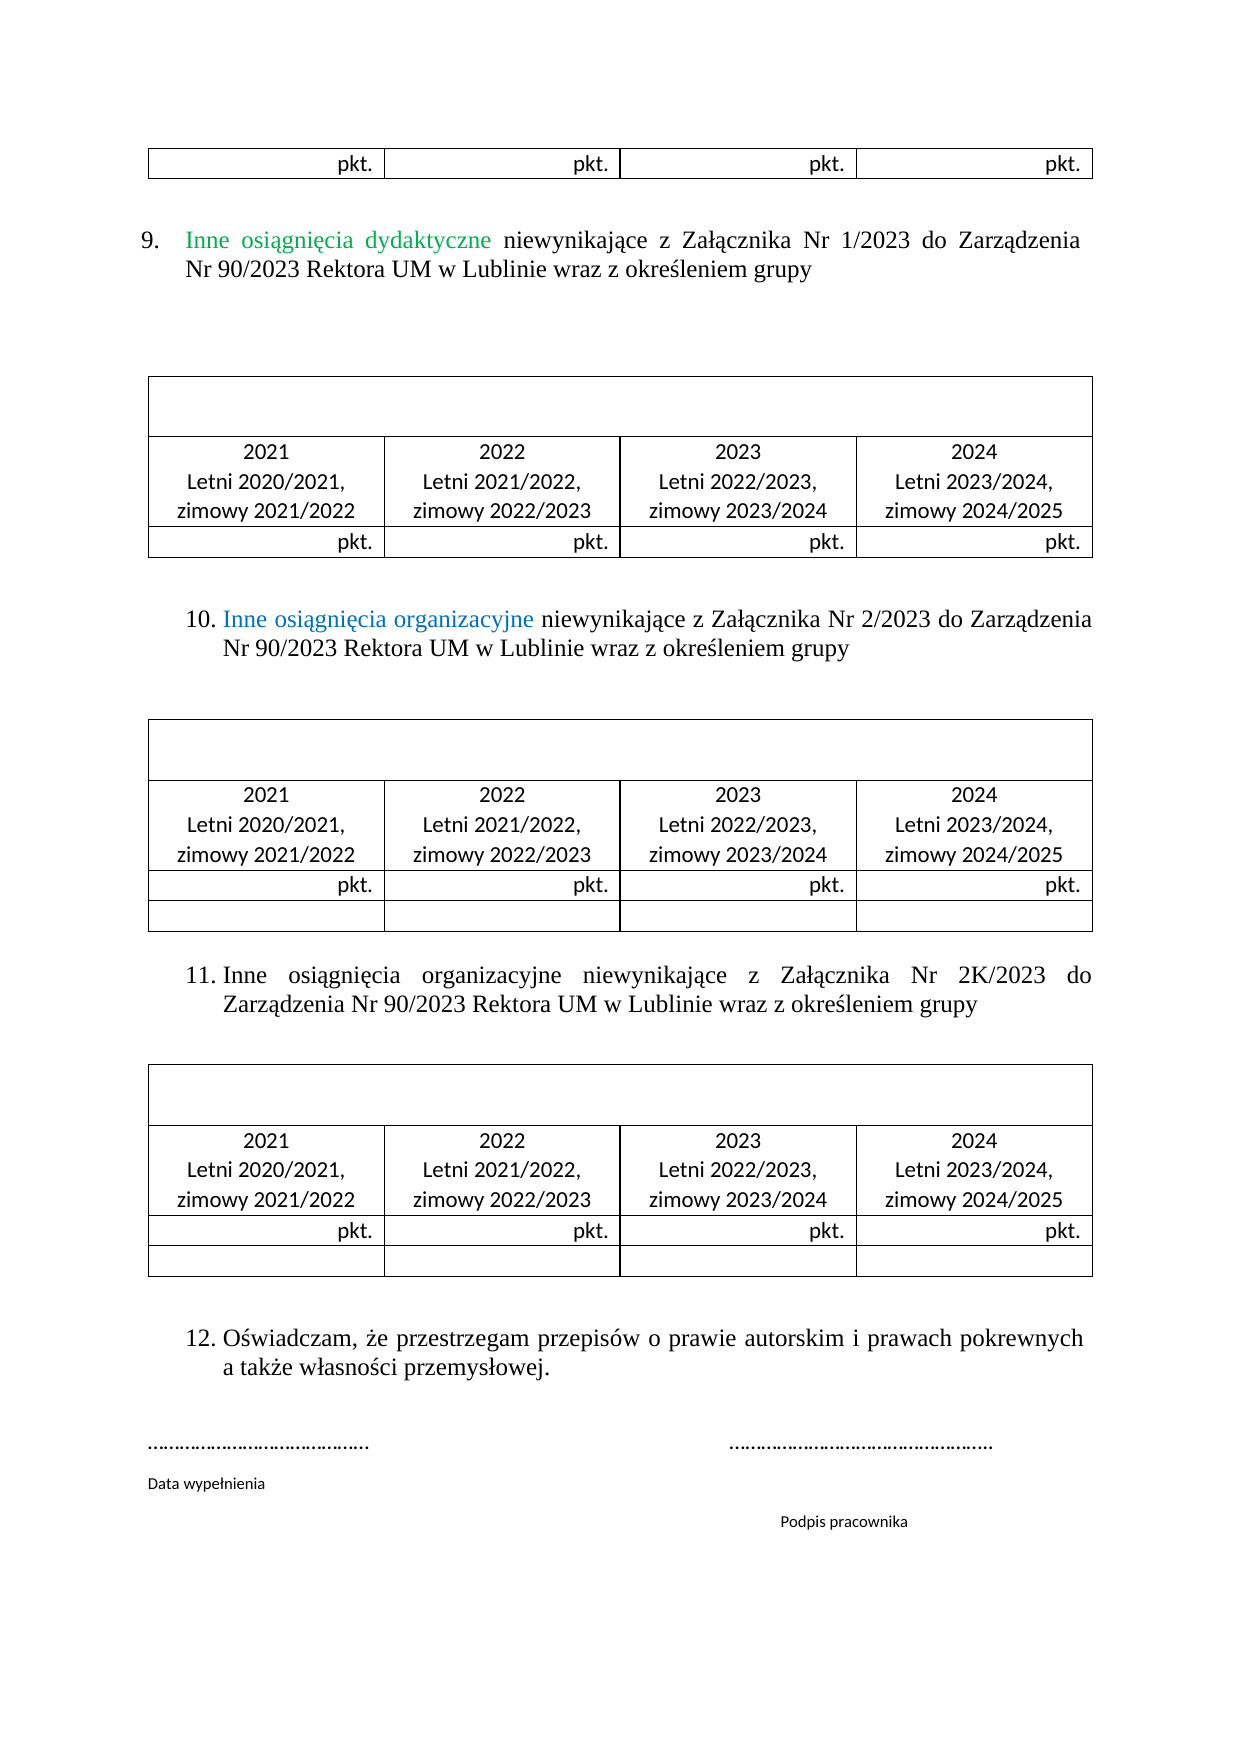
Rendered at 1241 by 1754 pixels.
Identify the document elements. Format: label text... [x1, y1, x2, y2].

table_cell pkt. [149, 527, 384, 557]
table_cell pkt. [149, 149, 384, 178]
table_cell [857, 901, 1092, 931]
table_cell pkt. [385, 149, 619, 178]
table_cell pkt. [857, 527, 1092, 557]
table_header [149, 1065, 1092, 1125]
table_cell pkt. [385, 527, 619, 557]
table_cell pkt. [621, 527, 856, 557]
table_cell pkt. [621, 149, 856, 178]
table_cell 2021 Letni 2020/2021, zimowy 2021/2022 [149, 781, 384, 869]
table_cell pkt. [857, 871, 1092, 900]
table_cell pkt. [621, 871, 856, 900]
table_cell [621, 1246, 856, 1276]
table_cell 2022 Letni 2021/2022, zimowy 2022/2023 [385, 437, 619, 526]
table_cell 2024 Letni 2023/2024, zimowy 2024/2025 [857, 437, 1092, 526]
table_cell pkt. [385, 871, 619, 900]
table_cell 2021 Letni 2020/2021, zimowy 2021/2022 [149, 1126, 384, 1215]
table_cell 2022 Letni 2021/2022, zimowy 2022/2023 [385, 1126, 619, 1215]
table_cell [149, 1246, 384, 1276]
table_cell 2023 Letni 2022/2023, zimowy 2023/2024 [621, 781, 856, 869]
table_cell 2024 Letni 2023/2024, zimowy 2024/2025 [857, 781, 1092, 869]
table_cell pkt. [149, 871, 384, 900]
table_cell 2022 Letni 2021/2022, zimowy 2022/2023 [385, 781, 619, 869]
table_cell [385, 1246, 619, 1276]
list Inne osiągnięcia organizacyjne niewynikające z Załącznika Nr 2/2023 do Zarządzenia Nr 90/2023 Rektora UM w Lublinie wraz z określeniem grupy [185, 604, 1093, 662]
table_cell pkt. [857, 1216, 1092, 1245]
table_cell pkt. [621, 1216, 856, 1245]
list Inne osiągnięcia organizacyjne niewynikające z Załącznika Nr 2K/2023 do Zarządzenia Nr 90/2023 Rektora UM w Lublinie wraz z określeniem grupy [185, 961, 1093, 1018]
table_cell [149, 901, 384, 931]
list Oświadczam, że przestrzegam przepisów o prawie autorskim i prawach pokrewnych a także własności przemysłowej. [185, 1323, 1093, 1381]
list Inne osiągnięcia dydaktyczne niewynikające z Załącznika Nr 1/2023 do Zarządzenia Nr 90/2023 Rektora UM w Lublinie wraz z określeniem grupy [141, 226, 1093, 283]
table_cell pkt. [857, 149, 1092, 178]
table_cell 2023 Letni 2022/2023, zimowy 2023/2024 [621, 1126, 856, 1215]
text Data wypełnienia [148, 1473, 1093, 1494]
table_cell pkt. [385, 1216, 619, 1245]
table_cell [621, 901, 856, 931]
table_cell 2023 Letni 2022/2023, zimowy 2023/2024 [621, 437, 856, 526]
table_cell pkt. [149, 1216, 384, 1245]
table_cell 2021 Letni 2020/2021, zimowy 2021/2022 [149, 437, 384, 526]
table_header [149, 720, 1092, 779]
table_cell [857, 1246, 1092, 1276]
table_header [149, 377, 1092, 436]
text Podpis pracownika [148, 1512, 1093, 1532]
table_cell 2024 Letni 2023/2024, zimowy 2024/2025 [857, 1126, 1092, 1215]
table_cell [385, 901, 619, 931]
text …………………………………… ………………………………………….. [148, 1427, 1093, 1455]
